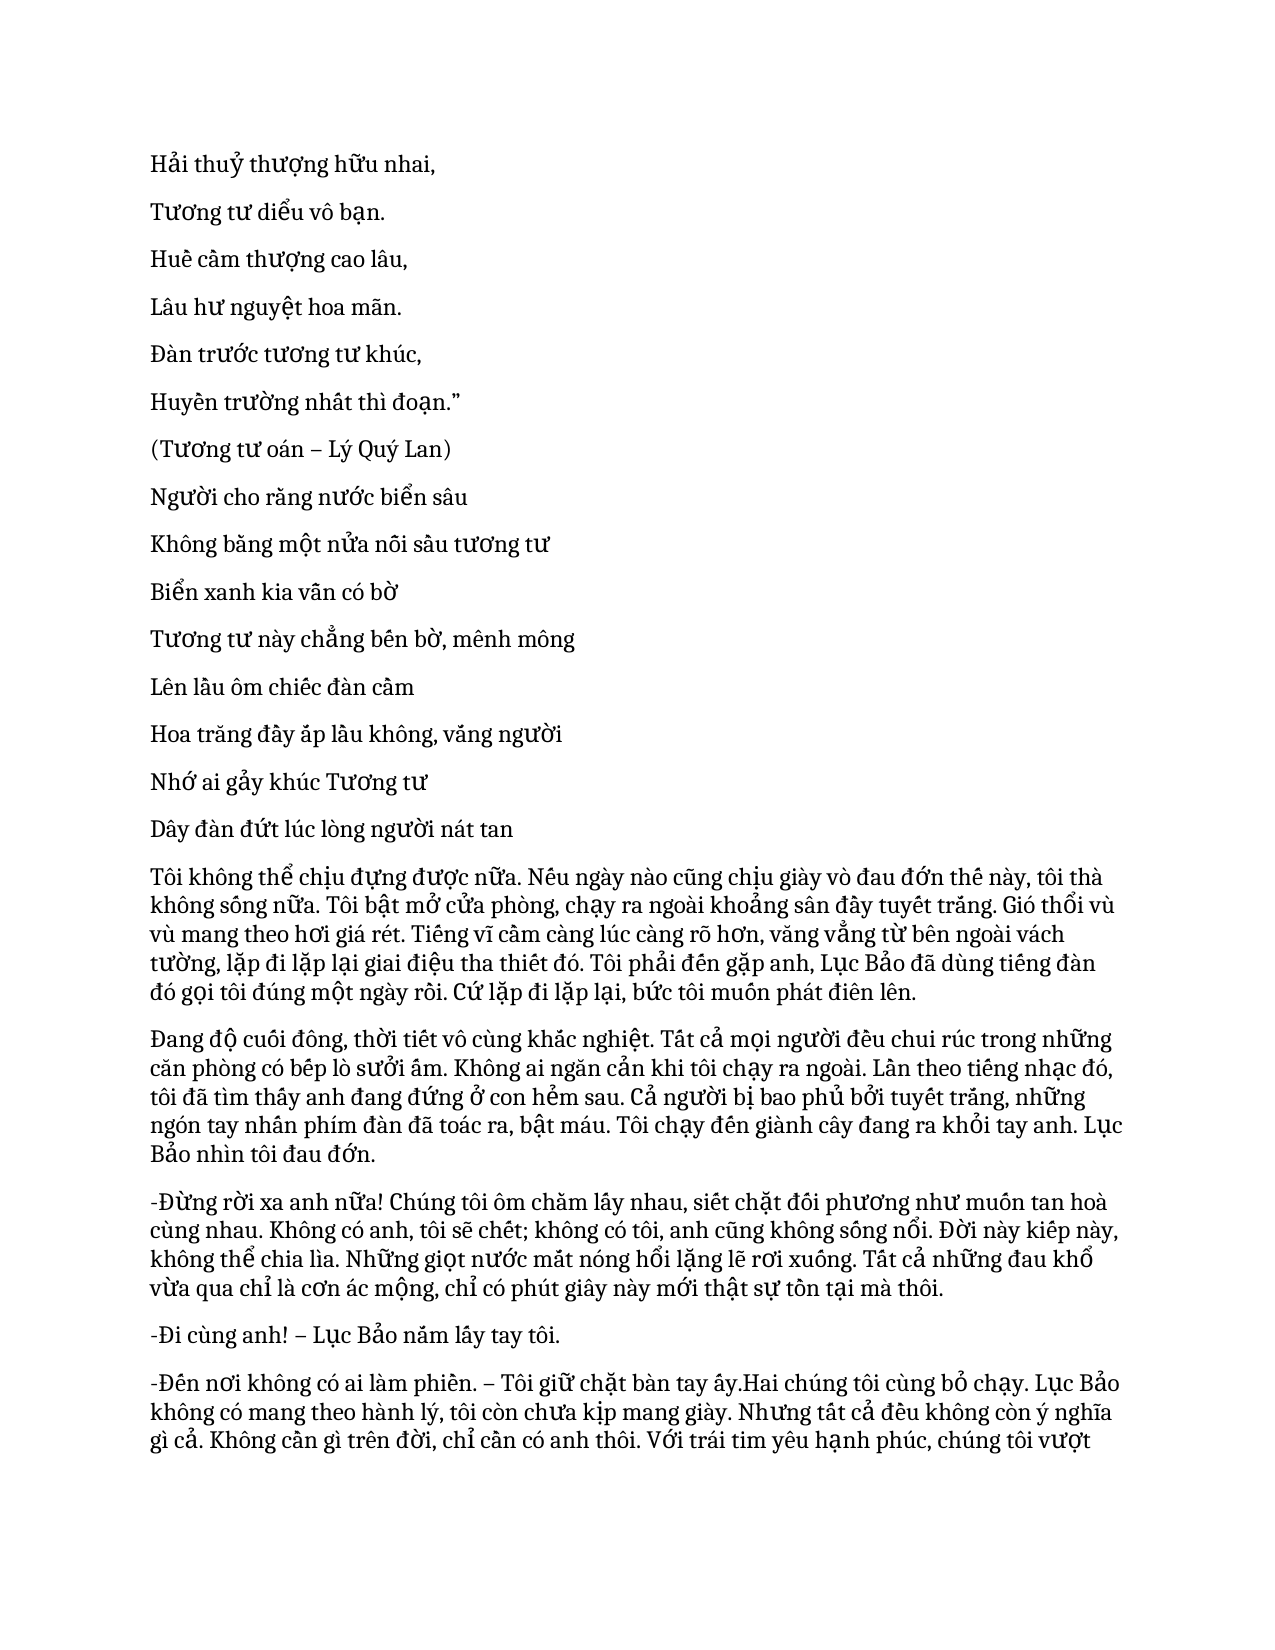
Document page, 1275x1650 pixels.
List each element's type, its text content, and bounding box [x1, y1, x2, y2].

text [150, 1369, 1125, 1455]
text Dây đàn đứt lúc lòng người nát tan [150, 815, 1125, 844]
text (Tương tư oán – Lý Quý Lan) [150, 435, 1125, 464]
text Huyền trường nhất thì đoạn.” [150, 387, 1125, 416]
text Lâu hư nguyệt hoa mãn. [150, 292, 1125, 321]
text Người cho rằng nước biển sâu [150, 482, 1125, 511]
text Tương tư này chẳng bến bờ, mênh mông [150, 625, 1125, 654]
text Đang độ cuối đông, thời tiết vô cùng khắc nghiệt. Tất cả mọi người đều chui rúc trong những căn phòng có bếp lò sưởi ấm. Không ai ngăn cản khi tôi chạy ra ngoài. Lần theo tiếng nhạc đó, tôi đã tìm thấy anh đang đứng ở con hẻm sau. Cả người bị bao phủ bởi tuyết trắng, những ngón tay nhấn phím đàn đã toác ra, bật máu. Tôi chạy đến giành cây đang ra khỏi tay anh. Lục Bảo nhìn tôi đau đớn. [150, 1025, 1125, 1169]
text Đàn trước tương tư khúc, [150, 340, 1125, 369]
text -Đi cùng anh! – Lục Bảo nắm lấy tay tôi. [150, 1321, 1125, 1350]
text Tôi không thể chịu đựng được nữa. Nếu ngày nào cũng chịu giày vò đau đớn thế này, tôi thà không sống nữa. Tôi bật mở cửa phòng, chạy ra ngoài khoảng sân đầy tuyết trắng. Gió thổi vù vù mang theo hơi giá rét. Tiếng vĩ cầm càng lúc càng rõ hơn, văng vẳng từ bên ngoài vách tường, lặp đi lặp lại giai điệu tha thiết đó. Tôi phải đến gặp anh, Lục Bảo đã dùng tiếng đàn đó gọi tôi đúng một ngày rồi. Cứ lặp đi lặp lại, bức tôi muốn phát điên lên. [150, 862, 1125, 1006]
text -Đừng rời xa anh nữa! Chúng tôi ôm chằm lấy nhau, siết chặt đối phương như muốn tan hoà cùng nhau. Không có anh, tôi sẽ chết; không có tôi, anh cũng không sống nổi. Đời này kiếp này, không thể chia lìa. Những giọt nước mắt nóng hổi lặng lẽ rơi xuống. Tất cả những đau khổ vừa qua chỉ là cơn ác mộng, chỉ có phút giây này mới thật sự tồn tại mà thôi. [150, 1187, 1125, 1302]
text Biển xanh kia vẫn có bờ [150, 577, 1125, 606]
text Tương tư diểu vô bạn. [150, 197, 1125, 226]
text Hoa trăng đầy ắp lầu không, vắng người [150, 720, 1125, 749]
text Huề cầm thượng cao lâu, [150, 245, 1125, 274]
text Lên lầu ôm chiếc đàn cầm [150, 672, 1125, 701]
text Hải thuỷ thượng hữu nhai, [150, 150, 1125, 179]
text Không bằng một nửa nỗi sầu tương tư [150, 530, 1125, 559]
text Nhớ ai gảy khúc Tương tư [150, 767, 1125, 796]
